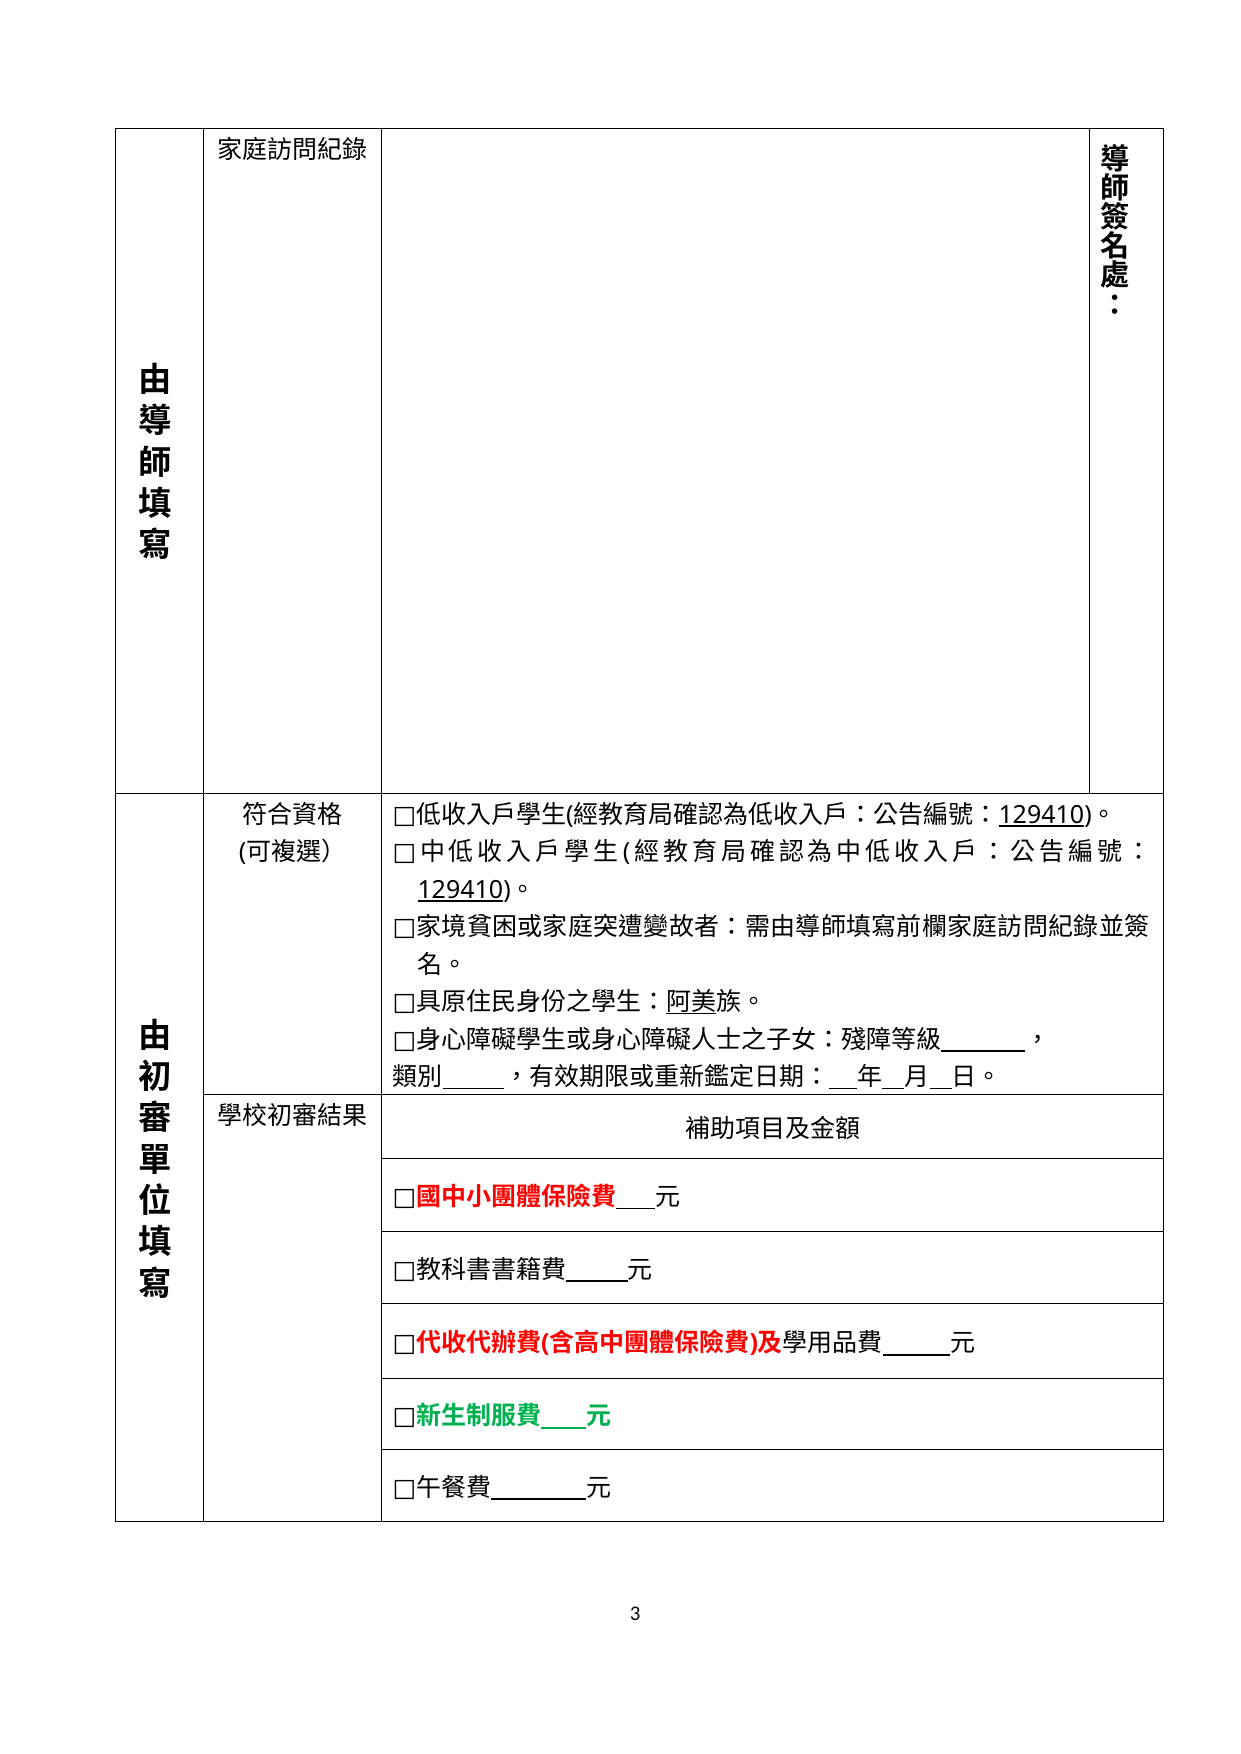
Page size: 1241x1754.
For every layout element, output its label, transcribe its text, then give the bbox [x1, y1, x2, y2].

table_cell 導師簽名處： [1090, 129, 1163, 792]
table_cell 家庭訪問紀錄 [204, 129, 381, 792]
table_cell □新生制服費 元 [382, 1379, 1163, 1449]
table_cell □低收入戶學生(經教育局確認為低收入戶：公告編號：129410)。 □中低收入戶學生(經教育局確認為中低收入戶：公告編號：129410)。 □家境貧困或家庭突遭變故者：需由導師填寫前欄家庭訪問紀錄並簽名。 □具原住民身份之學生：阿美族。 □身心障礙學生或身心障礙人士之子女：殘障等級 ， 類別 ，有效期限或重新鑑定日期： 年 月 日。 [382, 794, 1163, 1093]
table_cell □午餐費 元 [382, 1450, 1163, 1521]
table_cell 學校初審結果 [204, 1095, 381, 1521]
table_cell 符合資格 (可複選） [204, 794, 381, 1093]
table_cell 由 導 師 填 寫 [116, 129, 203, 792]
table_cell 由 初 審 單 位 填 寫 [116, 794, 203, 1521]
table_cell □代收代辦費(含高中團體保險費)及學用品費 元 [382, 1304, 1163, 1378]
table_cell [382, 129, 1089, 792]
table_cell □國中小團體保險費 元 [382, 1159, 1163, 1231]
table_cell □教科書書籍費 元 [382, 1232, 1163, 1303]
table_cell 補助項目及金額 [382, 1095, 1163, 1158]
